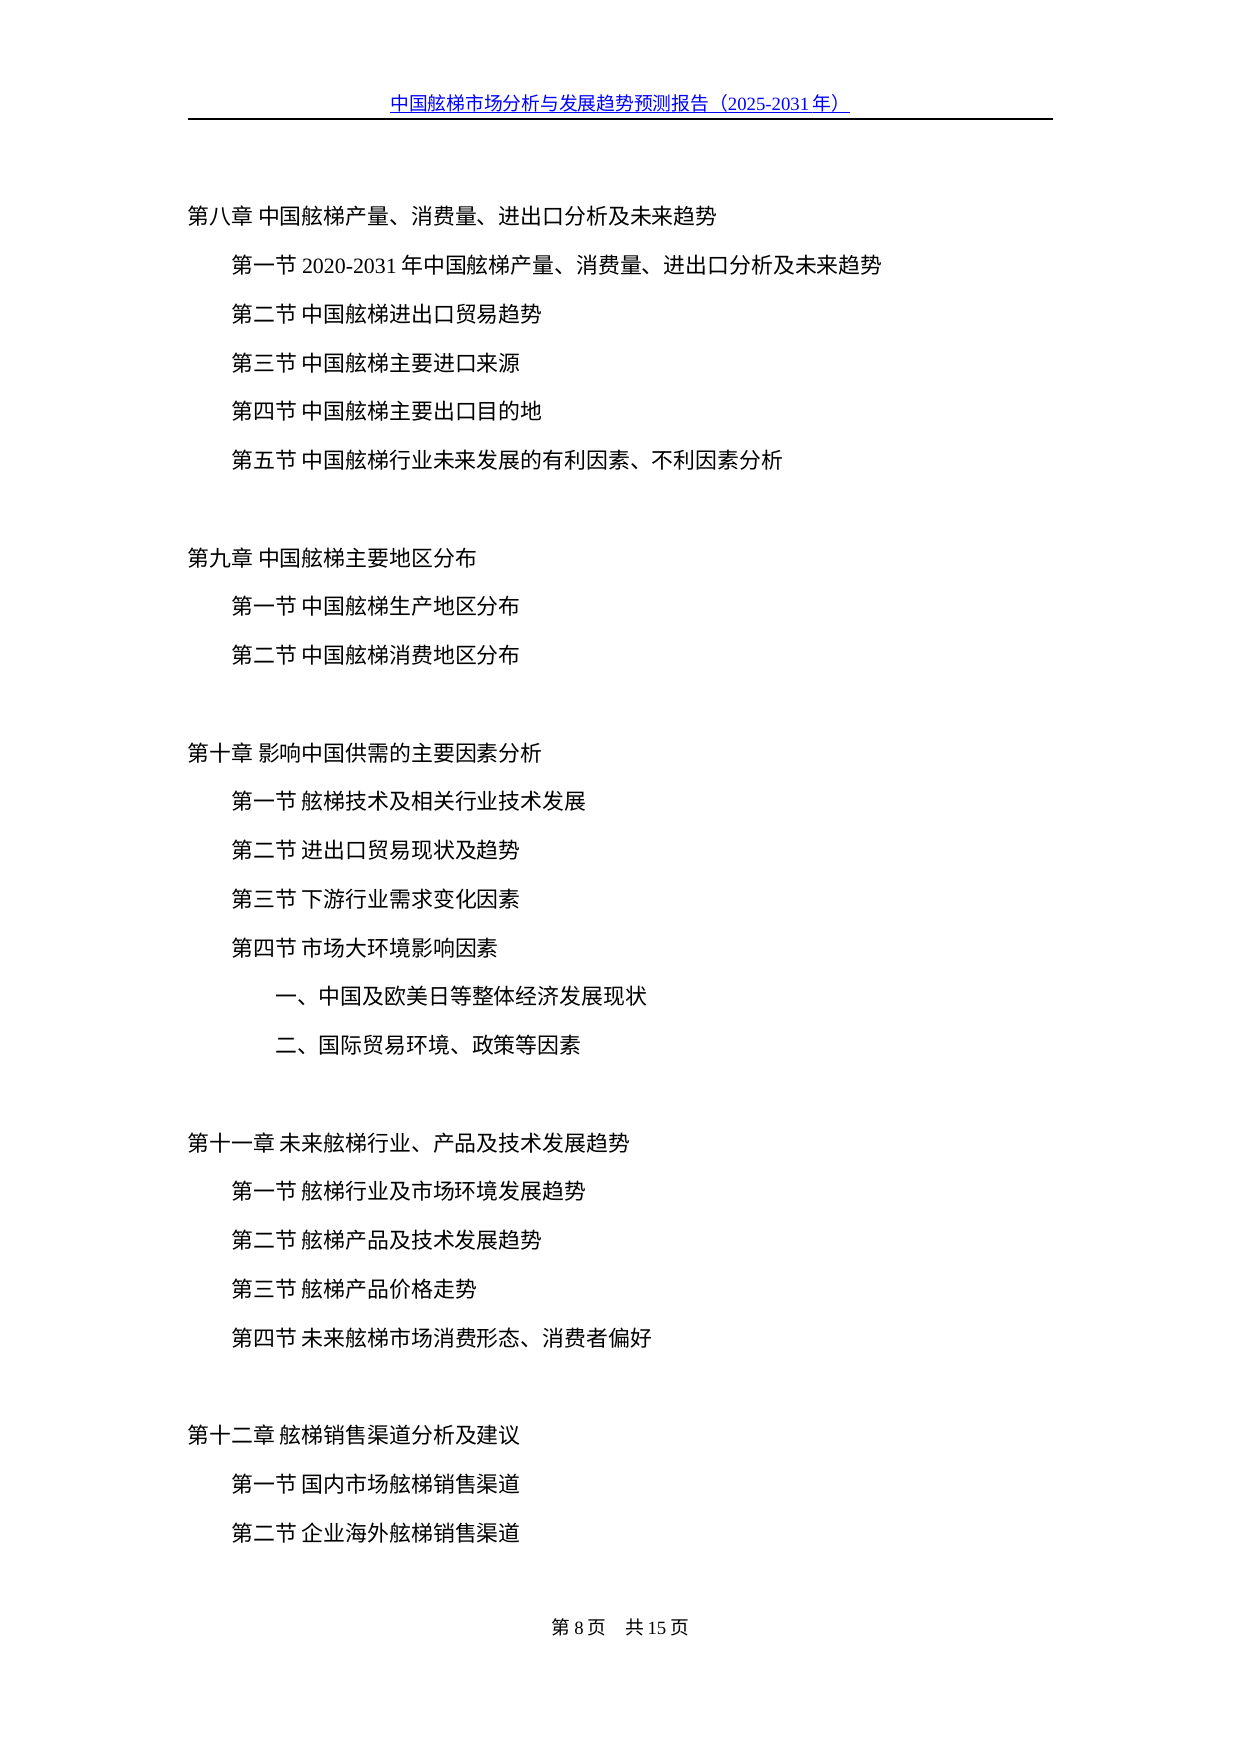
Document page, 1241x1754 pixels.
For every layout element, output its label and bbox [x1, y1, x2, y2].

text [187, 150, 1053, 1548]
